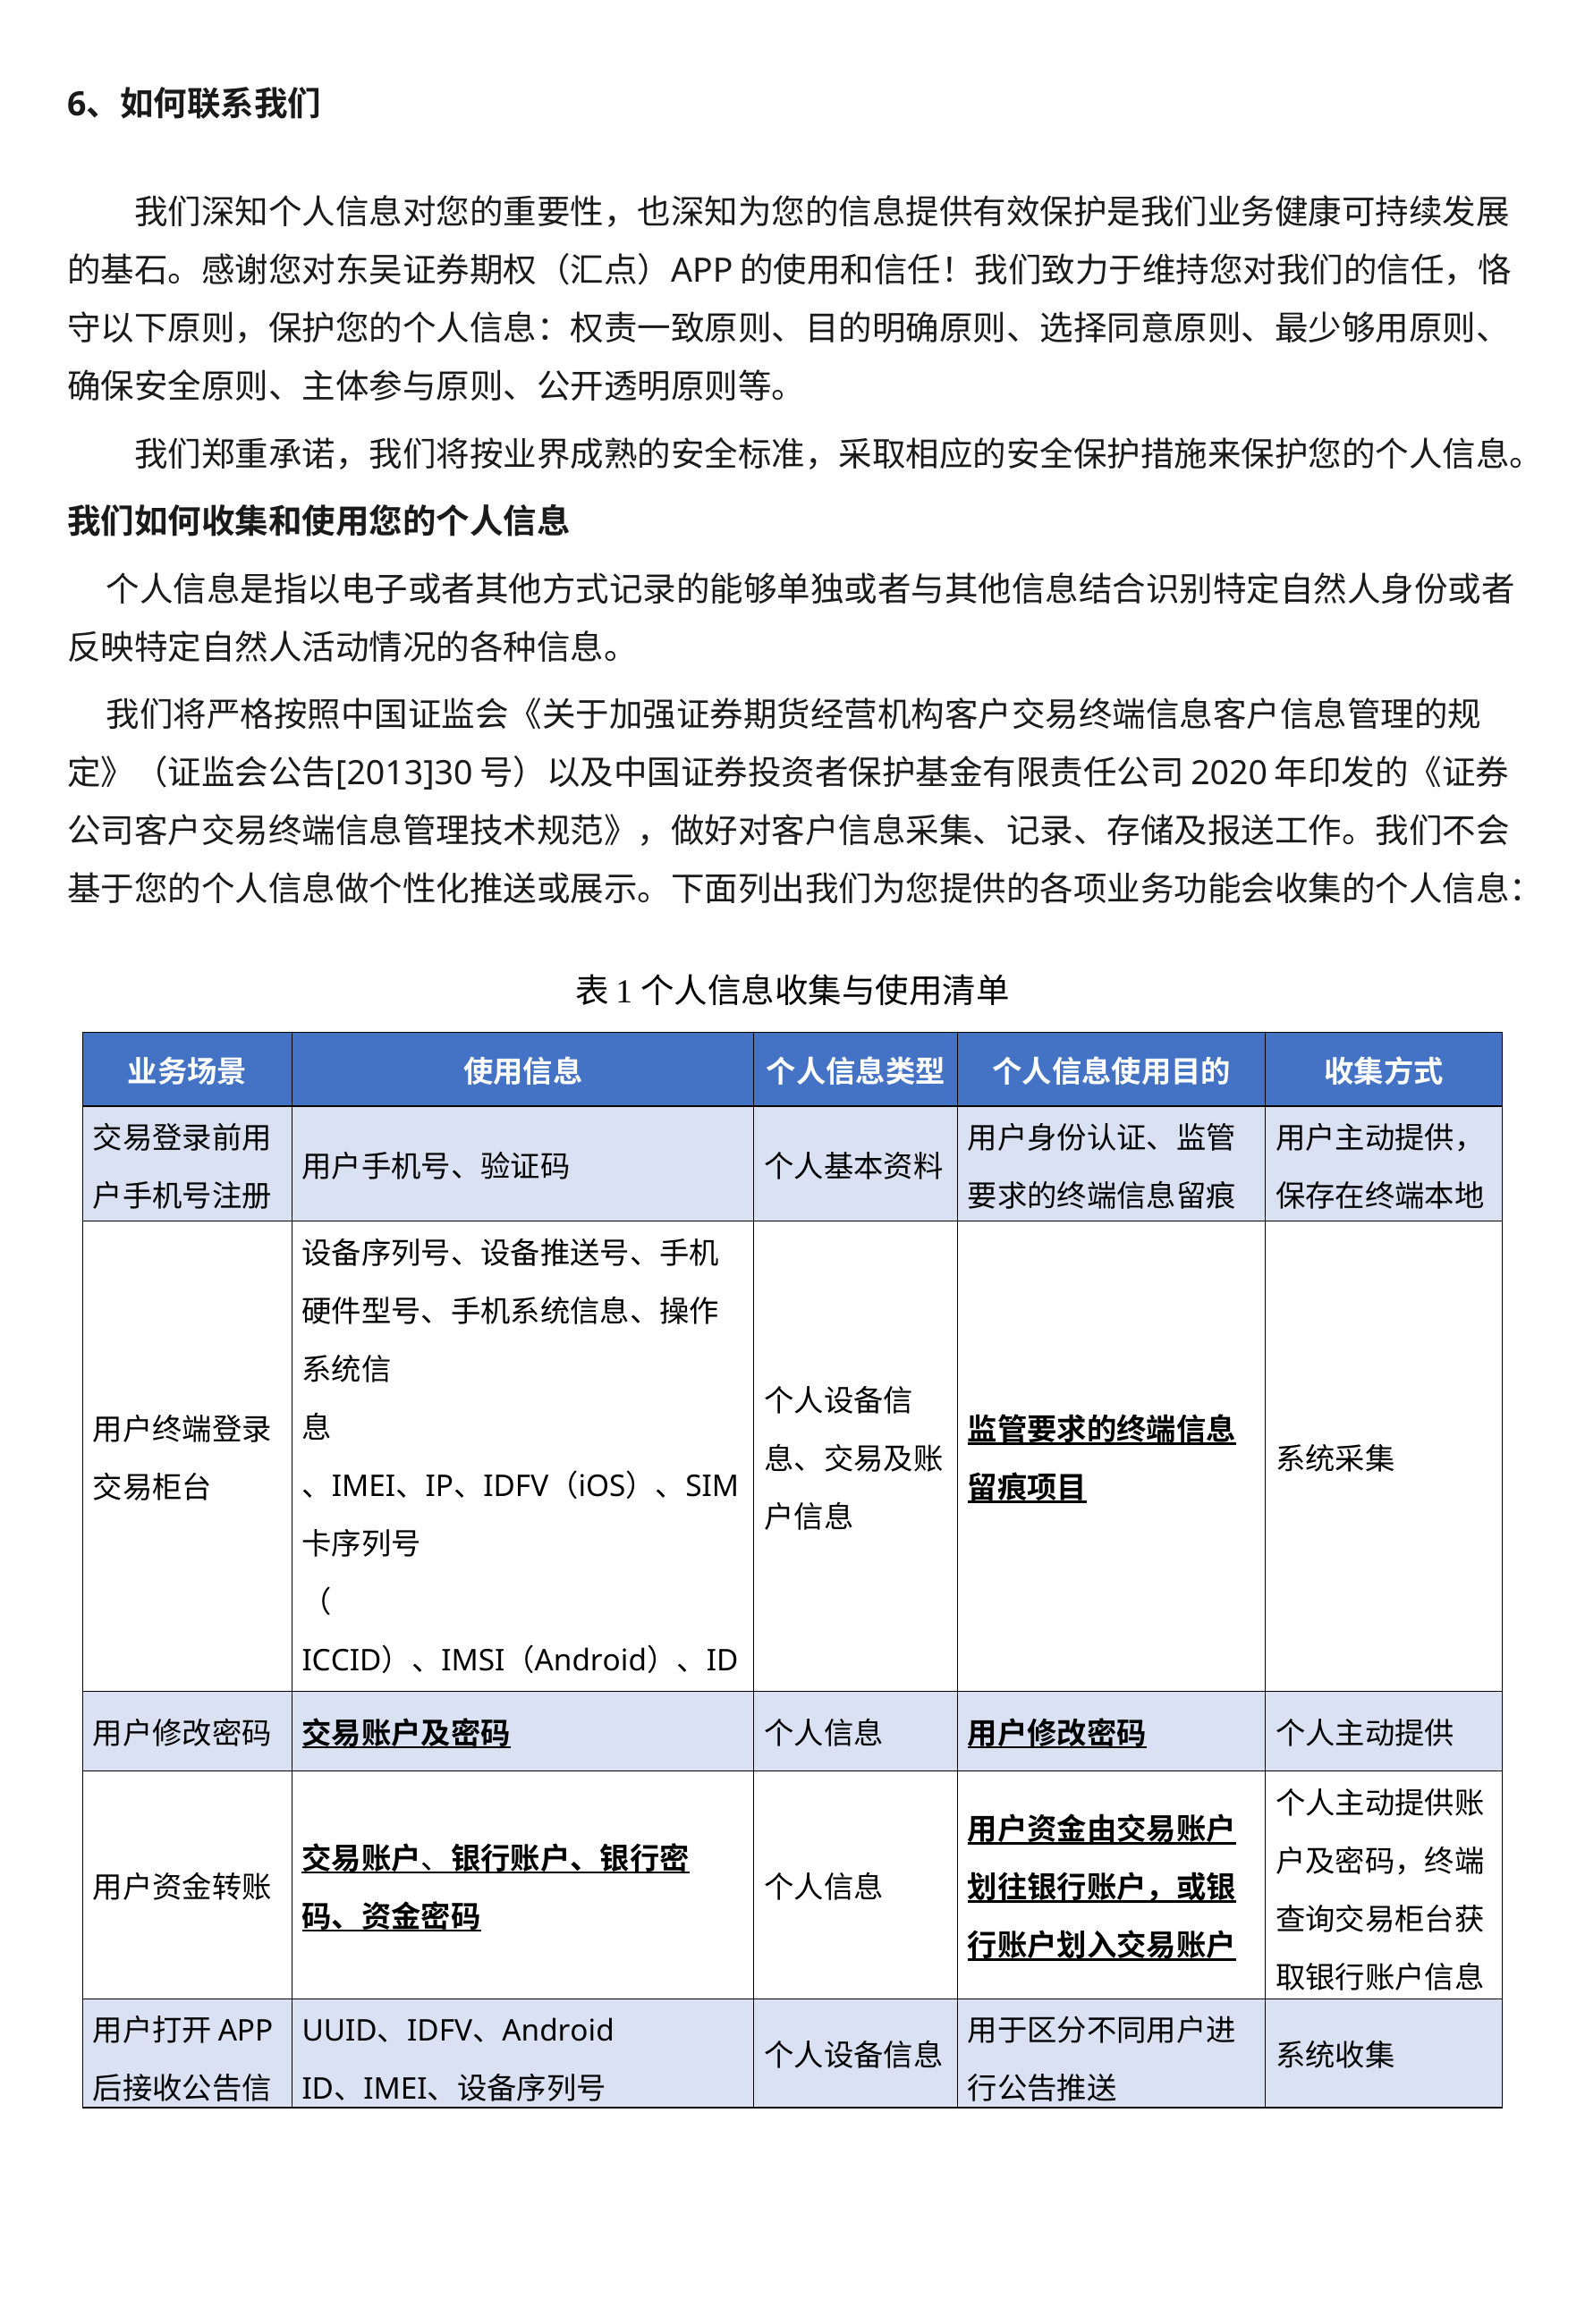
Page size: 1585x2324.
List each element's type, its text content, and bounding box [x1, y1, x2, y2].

table_cell 个人主动提供 [1266, 1692, 1502, 1770]
table_cell 用户修改密码 [83, 1692, 292, 1770]
subtitle 我们如何收集和使用您的个人信息 [67, 490, 1518, 548]
table_cell 交易登录前用户手机号注册 [83, 1107, 292, 1221]
text 我们郑重承诺，我们将按业界成熟的安全标准，采取相应的安全保护措施来保护您的个人信息。 [67, 422, 1518, 480]
table_cell 监管要求的终端信息留痕项目 [958, 1221, 1265, 1691]
table_cell 交易账户及密码 [292, 1692, 753, 1770]
table_header 收集方式 [1266, 1033, 1502, 1105]
text 我们将严格按照中国证监会《关于加强证券期货经营机构客户交易终端信息客户信息管理的规定》（证监会公告[2013]30号）以及中国证券投资者保护基金有限责任公司2020年印发的《证券公司客户交易终端信息管理技术规范》，做好对客户信息采集、记录、存储及报送工作。我们不会基于您的个人信息做个性化推送或展示。下面列出我们为您提供的各项业务功能会收集的个人信息： [67, 683, 1518, 916]
table_cell 系统采集 [1266, 1221, 1502, 1691]
table_cell 个人主动提供账户及密码，终端查询交易柜台获取银行账户信息 [1266, 1771, 1502, 1999]
table_cell 交易账户、银行账户、银行密码、资金密码 [292, 1771, 753, 1999]
table_cell 用于区分不同用户进行公告推送 [958, 1999, 1265, 2107]
table_cell 用户手机号、验证码 [292, 1107, 753, 1221]
table_cell 用户修改密码 [958, 1692, 1265, 1770]
table_header 使用信息 [292, 1033, 753, 1105]
table_cell 用户身份认证、监管要求的终端信息留痕 [958, 1107, 1265, 1221]
table_cell UUID、IDFV、Android ID、IMEI、设备序列号 [292, 1999, 753, 2107]
table_cell 个人基本资料 [754, 1107, 957, 1221]
table_cell 用户资金转账 [83, 1771, 292, 1999]
table_cell 个人信息 [754, 1771, 957, 1999]
table_cell 用户资金由交易账户划往银行账户，或银行账户划入交易账户 [958, 1771, 1265, 1999]
text 表1 个人信息收集与使用清单 [67, 959, 1518, 1017]
table_cell 个人设备信息、交易及账户信息 [754, 1221, 957, 1691]
table_cell 个人信息 [754, 1692, 957, 1770]
table_header 个人信息类型 [754, 1033, 957, 1105]
table_cell 用户主动提供，保存在终端本地 [1266, 1107, 1502, 1221]
text 我们深知个人信息对您的重要性，也深知为您的信息提供有效保护是我们业务健康可持续发展的基石。感谢您对东吴证券期权（汇点）APP的使用和信任！我们致力于维持您对我们的信任，恪守以下原则，保护您的个人信息：权责一致原则、目的明确原则、选择同意原则、最少够用原则、确保安全原则、主体参与原则、公开透明原则等。 [67, 181, 1518, 413]
table_header 个人信息使用目的 [958, 1033, 1265, 1105]
table_cell 系统收集 [1266, 1999, 1502, 2107]
table_header 业务场景 [83, 1033, 292, 1105]
text 6、如何联系我们 [67, 72, 1518, 131]
table_cell 个人设备信息 [754, 1999, 957, 2107]
text 个人信息是指以电子或者其他方式记录的能够单独或者与其他信息结合识别特定自然人身份或者反映特定自然人活动情况的各种信息。 [67, 557, 1518, 673]
table_cell 设备序列号、设备推送号、手机硬件型号、手机系统信息、操作系统信息、IMEI、IP、IDFV（iOS）、SIM卡序列号（ICCID）、IMSI（Android）、IDFA、UUID、唯一设备识别码（Android ID/MAC）、汇点期权App安装信息、浏览记录、客户号、资金账号、交易密码 [292, 1221, 753, 1691]
table_cell 用户终端登录交易柜台 [83, 1221, 292, 1691]
table_cell 用户打开APP后接收公告信息 [83, 1999, 292, 2107]
